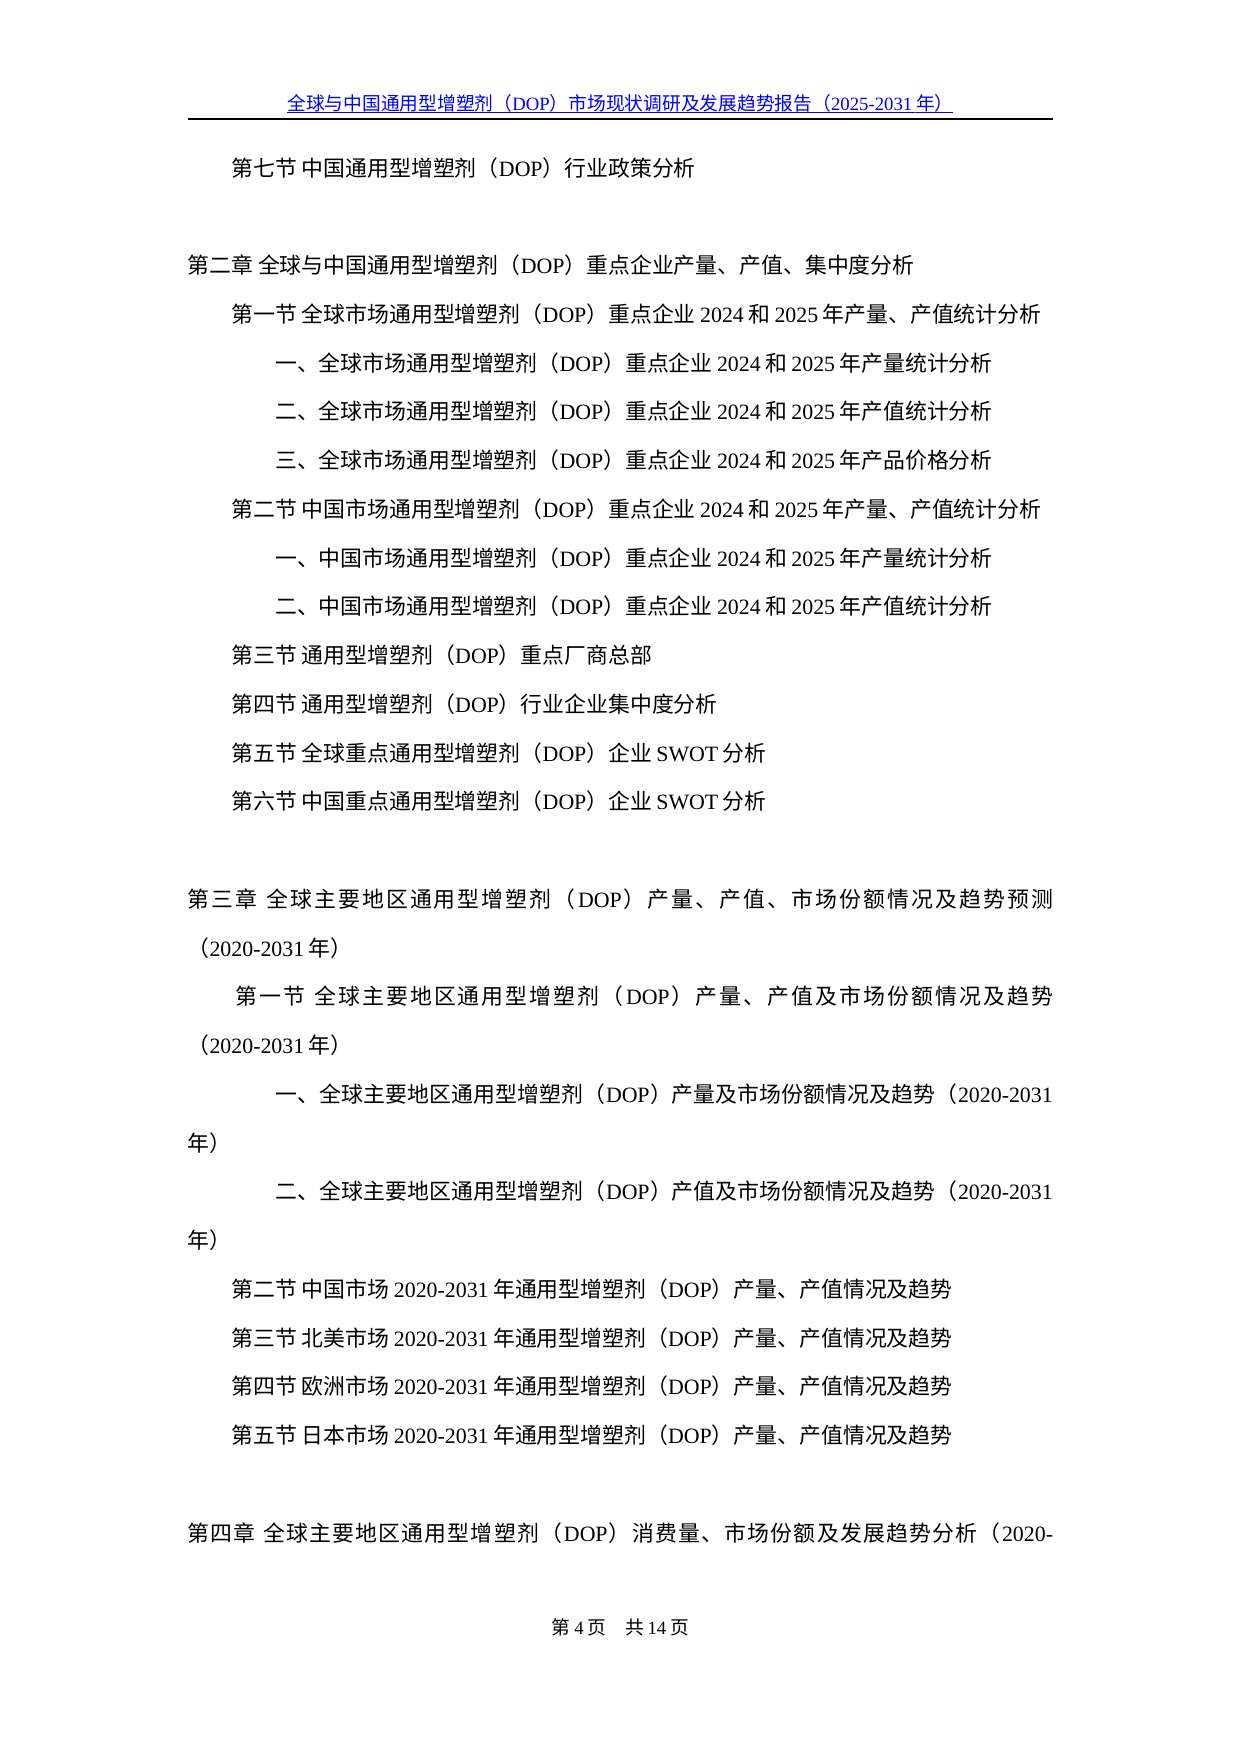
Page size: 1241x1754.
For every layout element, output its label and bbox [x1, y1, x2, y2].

text [187, 150, 1053, 1548]
